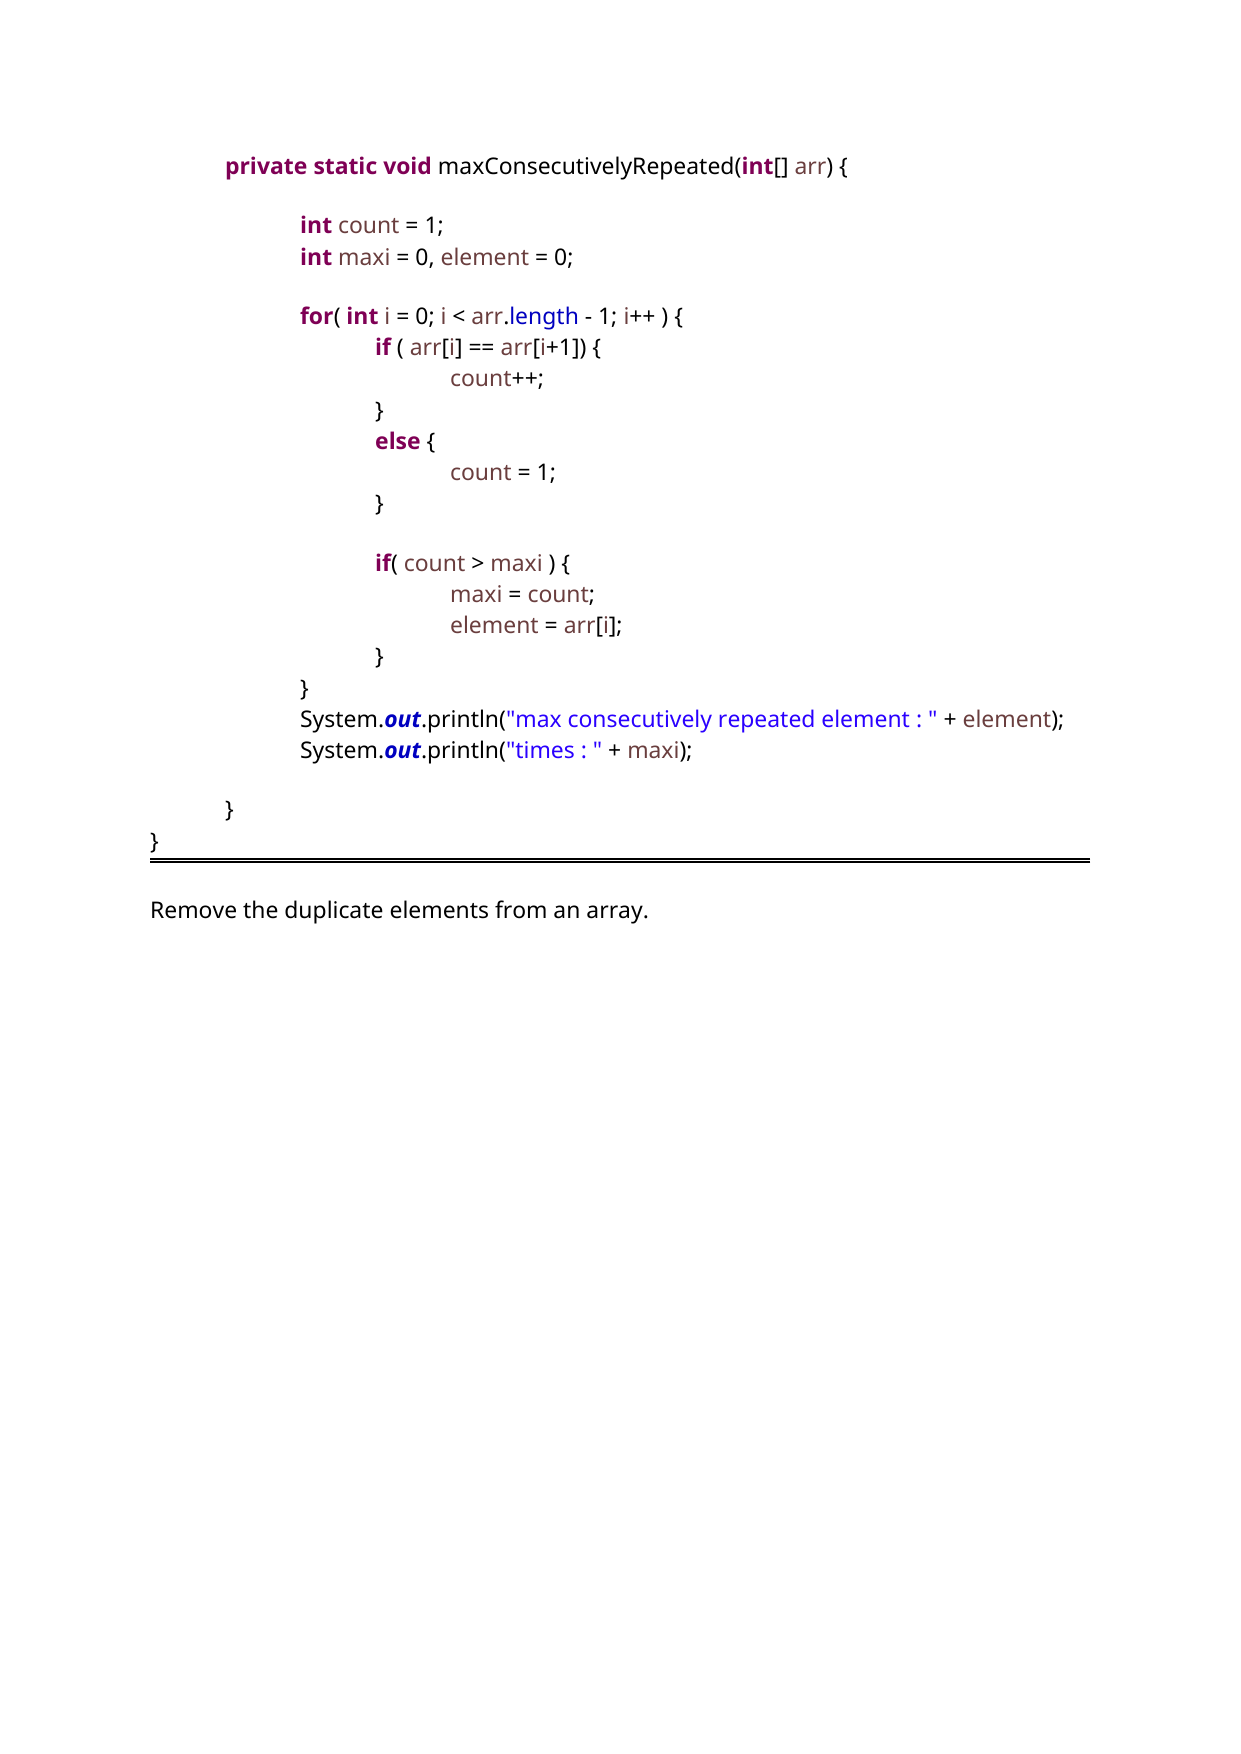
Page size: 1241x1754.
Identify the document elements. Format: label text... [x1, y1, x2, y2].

text else { [150, 425, 1090, 456]
text } [150, 640, 1090, 672]
text count++; [150, 362, 1090, 393]
text System.out.println("max consecutively repeated element : " + element); [150, 703, 1090, 734]
text for( int i = 0; i < arr.length - 1; i++ ) { [150, 300, 1090, 331]
text System.out.println("times : " + maxi); [150, 734, 1090, 765]
text int count = 1; [150, 209, 1090, 241]
text element = arr[i]; [150, 609, 1090, 640]
text } [150, 393, 1090, 425]
text private static void maxConsecutivelyRepeated(int[] arr) { [150, 150, 1090, 181]
text if ( arr[i] == arr[i+1]) { [150, 331, 1090, 362]
text count = 1; [150, 456, 1090, 487]
text maxi = count; [150, 578, 1090, 609]
text int maxi = 0, element = 0; [150, 241, 1090, 272]
text } [150, 793, 1090, 824]
text } [150, 824, 1090, 858]
text if( count > maxi ) { [150, 547, 1090, 578]
text Remove the duplicate elements from an array. [150, 894, 1090, 925]
text } [150, 672, 1090, 703]
text } [150, 487, 1090, 518]
